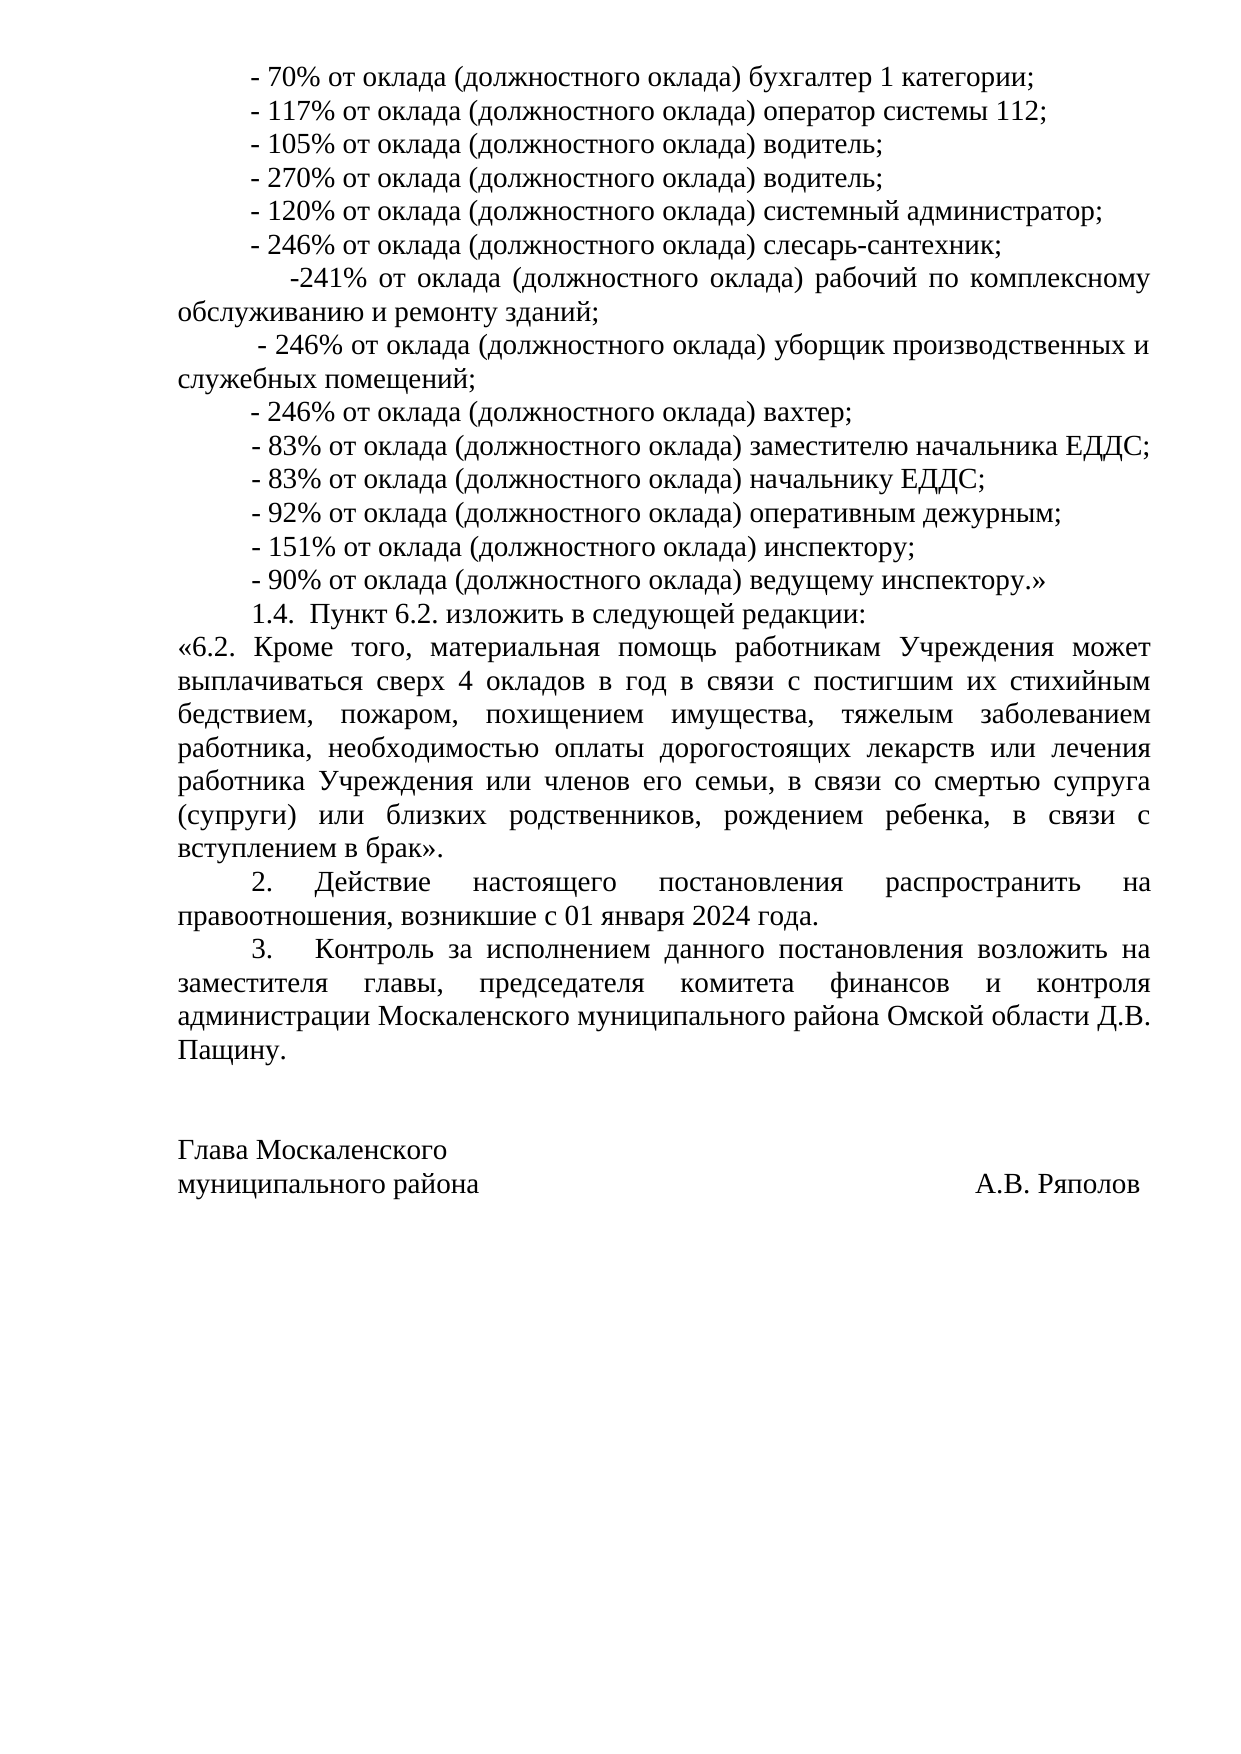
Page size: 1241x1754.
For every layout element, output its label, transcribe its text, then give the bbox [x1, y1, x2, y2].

text - 90% от оклада (должностного оклада) ведущему инспектору.» [177, 562, 1152, 596]
text - 83% от оклада (должностного оклада) заместителю начальника ЕДДС; [177, 428, 1152, 462]
text «6.2. Кроме того, материальная помощь работникам Учреждения может выплачиваться сверх 4 окладов в год в связи с постигшим их стихийным бедствием, пожаром, похищением имущества, тяжелым заболеванием работника, необходимостью оплаты дорогостоящих лекарств или лечения работника Учреждения или членов его семьи, в связи со смертью супруга (супруги) или близких родственников, рождением ребенка, в связи с вступлением в брак». [177, 629, 1152, 864]
text - 246% от оклада (должностного оклада) слесарь-сантехник; [177, 227, 1152, 260]
text 2. Действие настоящего постановления распространить на правоотношения, возникшие с 01 января 2024 года. [177, 864, 1152, 931]
text Глава Москаленского [177, 1132, 1152, 1166]
text -241% от оклада (должностного оклада) рабочий по комплексному обслуживанию и ремонту зданий; [177, 260, 1152, 327]
text - 70% от оклада (должностного оклада) бухгалтер 1 категории; [177, 59, 1152, 93]
text 3. Контроль за исполнением данного постановления возложить на заместителя главы, председателя комитета финансов и контроля администрации Москаленского муниципального района Омской области Д.В. Пащину. [177, 931, 1152, 1065]
text - 246% от оклада (должностного оклада) уборщик производственных и служебных помещений; [177, 327, 1152, 394]
text - 246% от оклада (должностного оклада) вахтер; [177, 394, 1152, 428]
text муниципального района А.В. Ряполов [177, 1166, 1152, 1199]
text - 105% от оклада (должностного оклада) водитель; [177, 126, 1152, 160]
text - 120% от оклада (должностного оклада) системный администратор; [177, 193, 1152, 227]
text - 117% от оклада (должностного оклада) оператор системы 112; [177, 93, 1152, 126]
text - 151% от оклада (должностного оклада) инспектору; [177, 529, 1152, 562]
text - 270% от оклада (должностного оклада) водитель; [177, 160, 1152, 193]
text 1.4. Пункт 6.2. изложить в следующей редакции: [177, 596, 1152, 629]
text - 92% от оклада (должностного оклада) оперативным дежурным; [177, 495, 1152, 529]
text - 83% от оклада (должностного оклада) начальнику ЕДДС; [177, 462, 1152, 495]
